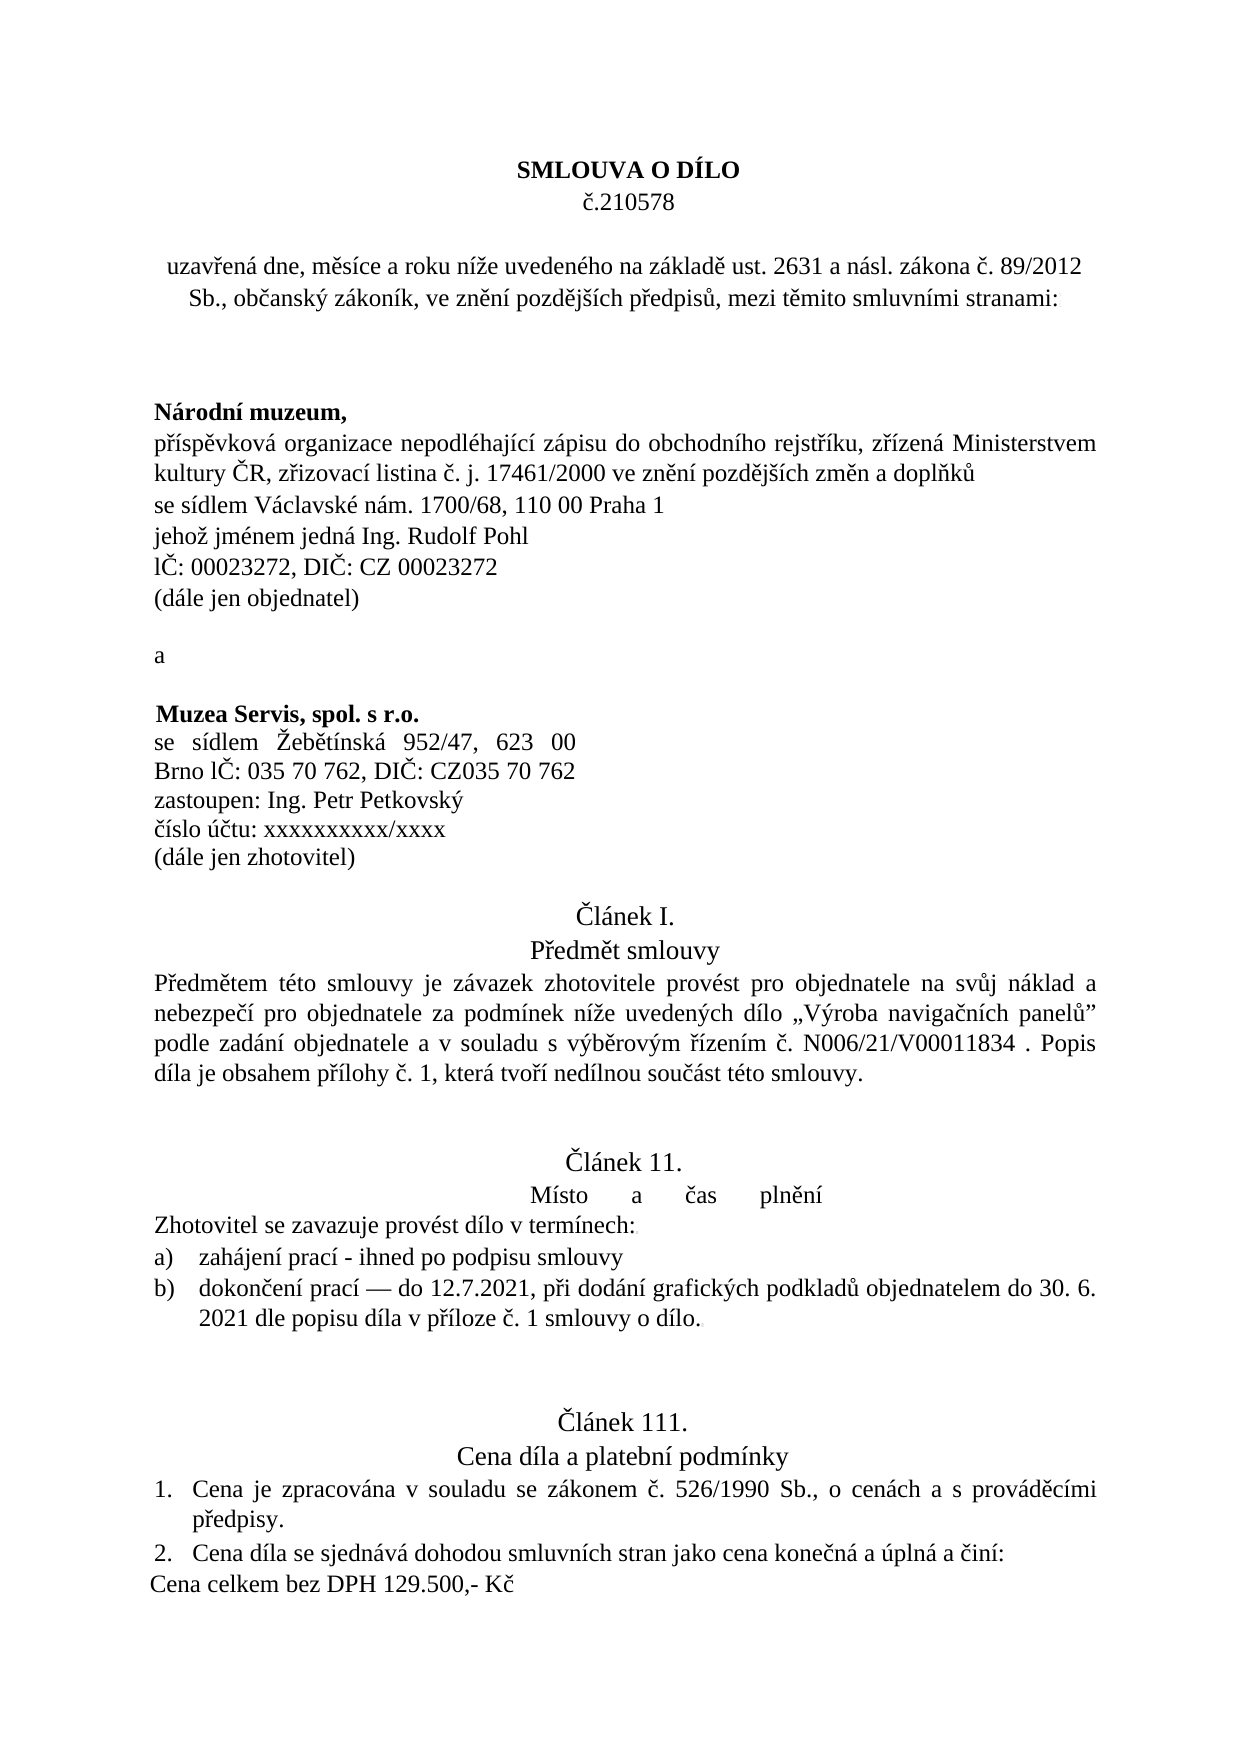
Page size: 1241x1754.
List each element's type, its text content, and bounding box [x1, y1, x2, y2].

text Cena díla a platební podmínky [158, 1440, 1088, 1471]
text Předmět smlouvy [158, 934, 1092, 965]
text a [154, 641, 1098, 669]
text Národní muzeum, [154, 397, 1098, 426]
text lČ: 00023272, DIČ: CZ 00023272 [154, 552, 1098, 581]
text SMLOUVA O DÍLO [157, 156, 1099, 184]
text Článek 111. [158, 1406, 1087, 1437]
text Cena celkem bez DPH 129.500,- Kč [149, 1569, 638, 1598]
text číslo účtu: xxxxxxxxxx/xxxx [154, 814, 576, 842]
list zahájení prací - ihned po podpisu smlouvy [154, 1242, 1098, 1270]
list Cena je zpracována v souladu se zákonem č. 526/1990 Sb., o cenách a s prováděcími předpisy. [154, 1474, 1098, 1532]
picture [1058, 293, 1062, 307]
text Muzea Servis, spol. s r.o. [156, 699, 1099, 727]
text se sídlem Václavské nám. 1700/68, 110 00 Praha 1 [154, 490, 1098, 518]
text příspěvková organizace nepodléhající zápisu do obchodního rejstříku, zřízená Ministerstvem kultury ČR, zřizovací listina č. j. 17461/2000 ve znění pozdějších změn a doplňků [154, 428, 1098, 487]
text jehož jménem jedná Ing. Rudolf Pohl [154, 521, 1098, 550]
text Článek 11. [158, 1146, 1090, 1177]
text uzavřená dne, měsíce a roku níže uvedeného na základě ust. 2631 a násl. zákona č. 89/2012 Sb., občanský zákoník, ve znění pozdějších předpisů, mezi těmito smluvními stranami: [157, 251, 1091, 312]
text Předmětem této smlouvy je závazek zhotovitele provést pro objednatele na svůj náklad a nebezpečí pro objednatele za podmínek níže uvedených dílo „Výroba navigačních panelů” podle zadání objednatele a v souladu s výběrovým řízením č. N006/21/V00011834 . Popis díla je obsahem přílohy č. 1, která tvoří nedílnou součást této smlouvy. [154, 968, 1098, 1087]
list dokončení prací — do 12.7.2021, při dodání grafických podkladů objednatelem do 30. 6. 2021 dle popisu díla v příloze č. 1 smlouvy o dílo. [154, 1273, 1098, 1332]
text (dále jen zhotovitel) [154, 842, 576, 871]
list Cena díla se sjednává dohodou smluvních stran jako cena konečná a úplná a činí: [154, 1538, 1098, 1566]
text č.210578 [157, 187, 1099, 216]
text (dále jen objednatel) [154, 583, 1098, 612]
text se sídlem Žebětínská 952/47, 623 00 Brno lČ: 035 70 762, DIČ: CZ035 70 762 zastoupen: Ing. Petr Petkovský [154, 727, 576, 814]
text Místo a čas plnění Zhotovitel se zavazuje provést dílo v termínech: [154, 1180, 823, 1239]
text Článek I. [158, 900, 1092, 931]
